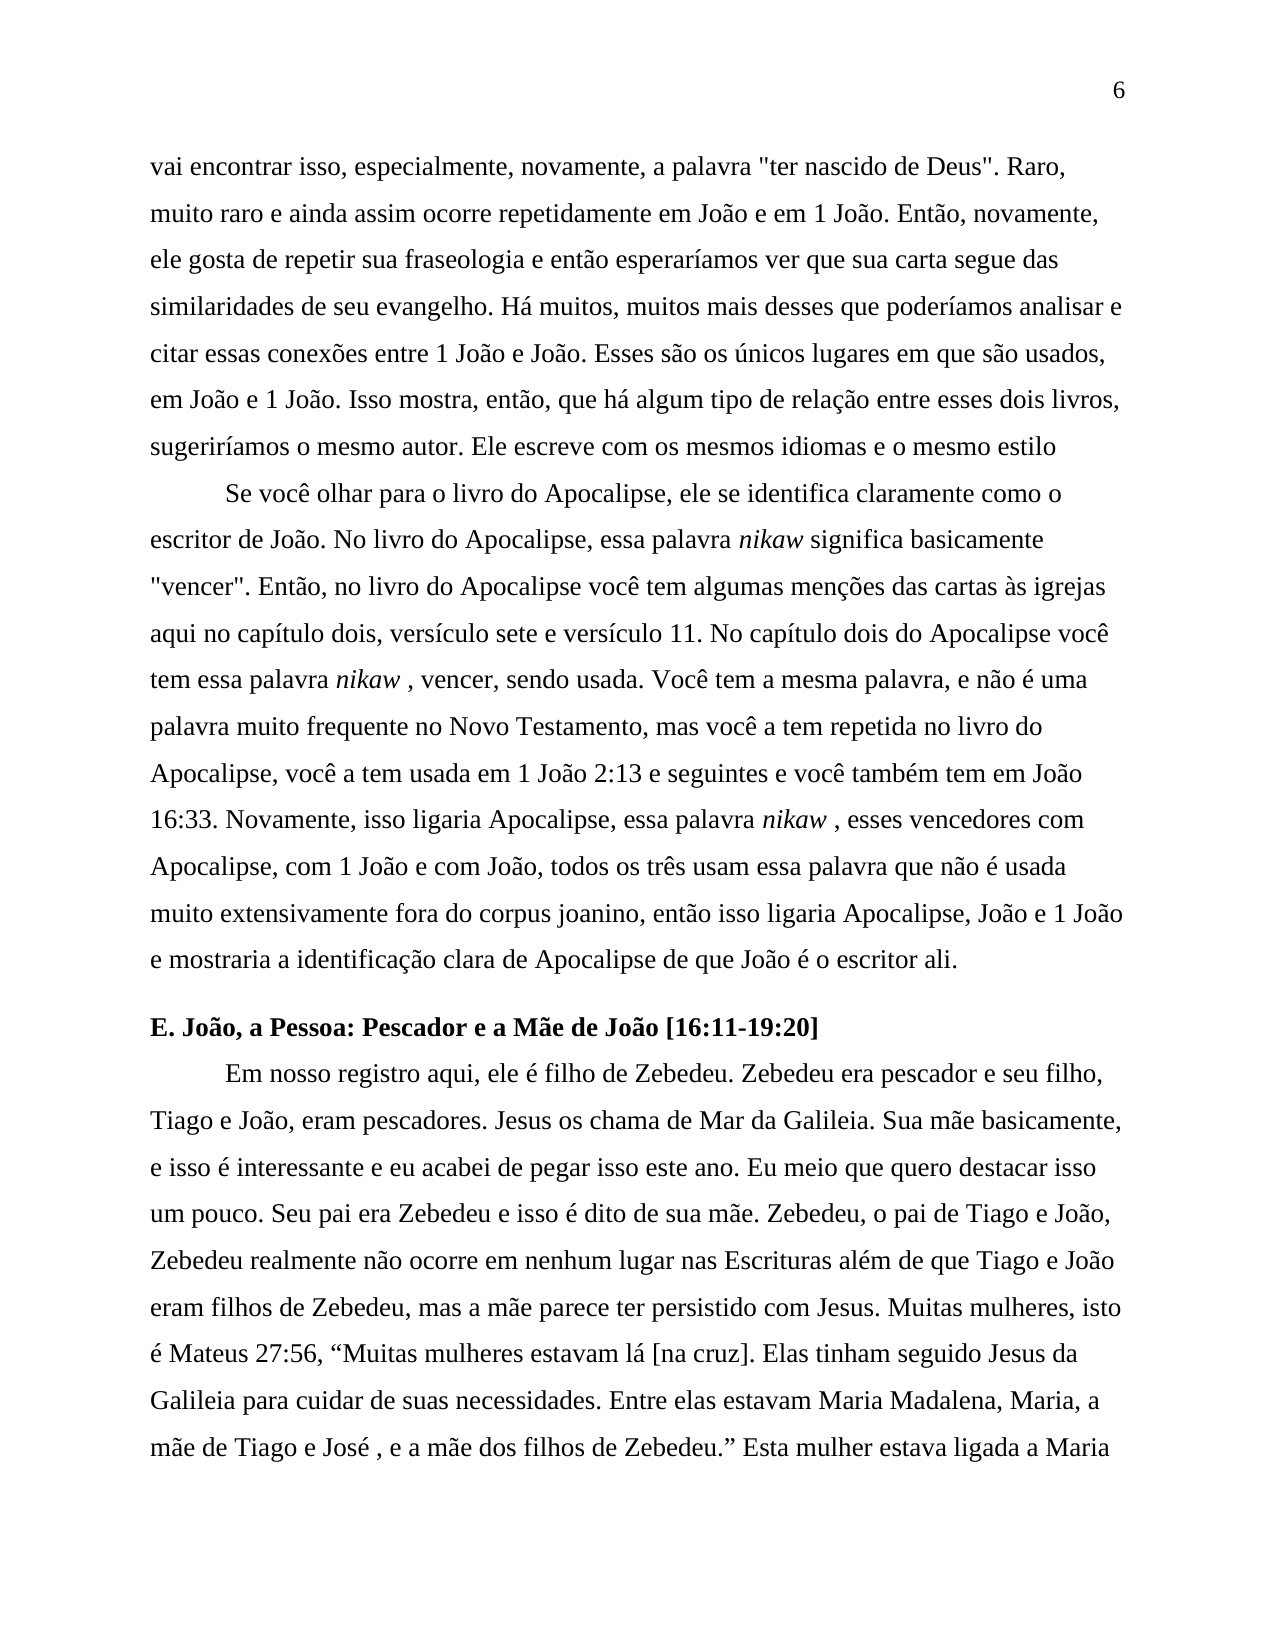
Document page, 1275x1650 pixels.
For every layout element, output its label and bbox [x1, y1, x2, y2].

text [150, 1011, 1125, 1462]
text [150, 150, 1125, 974]
